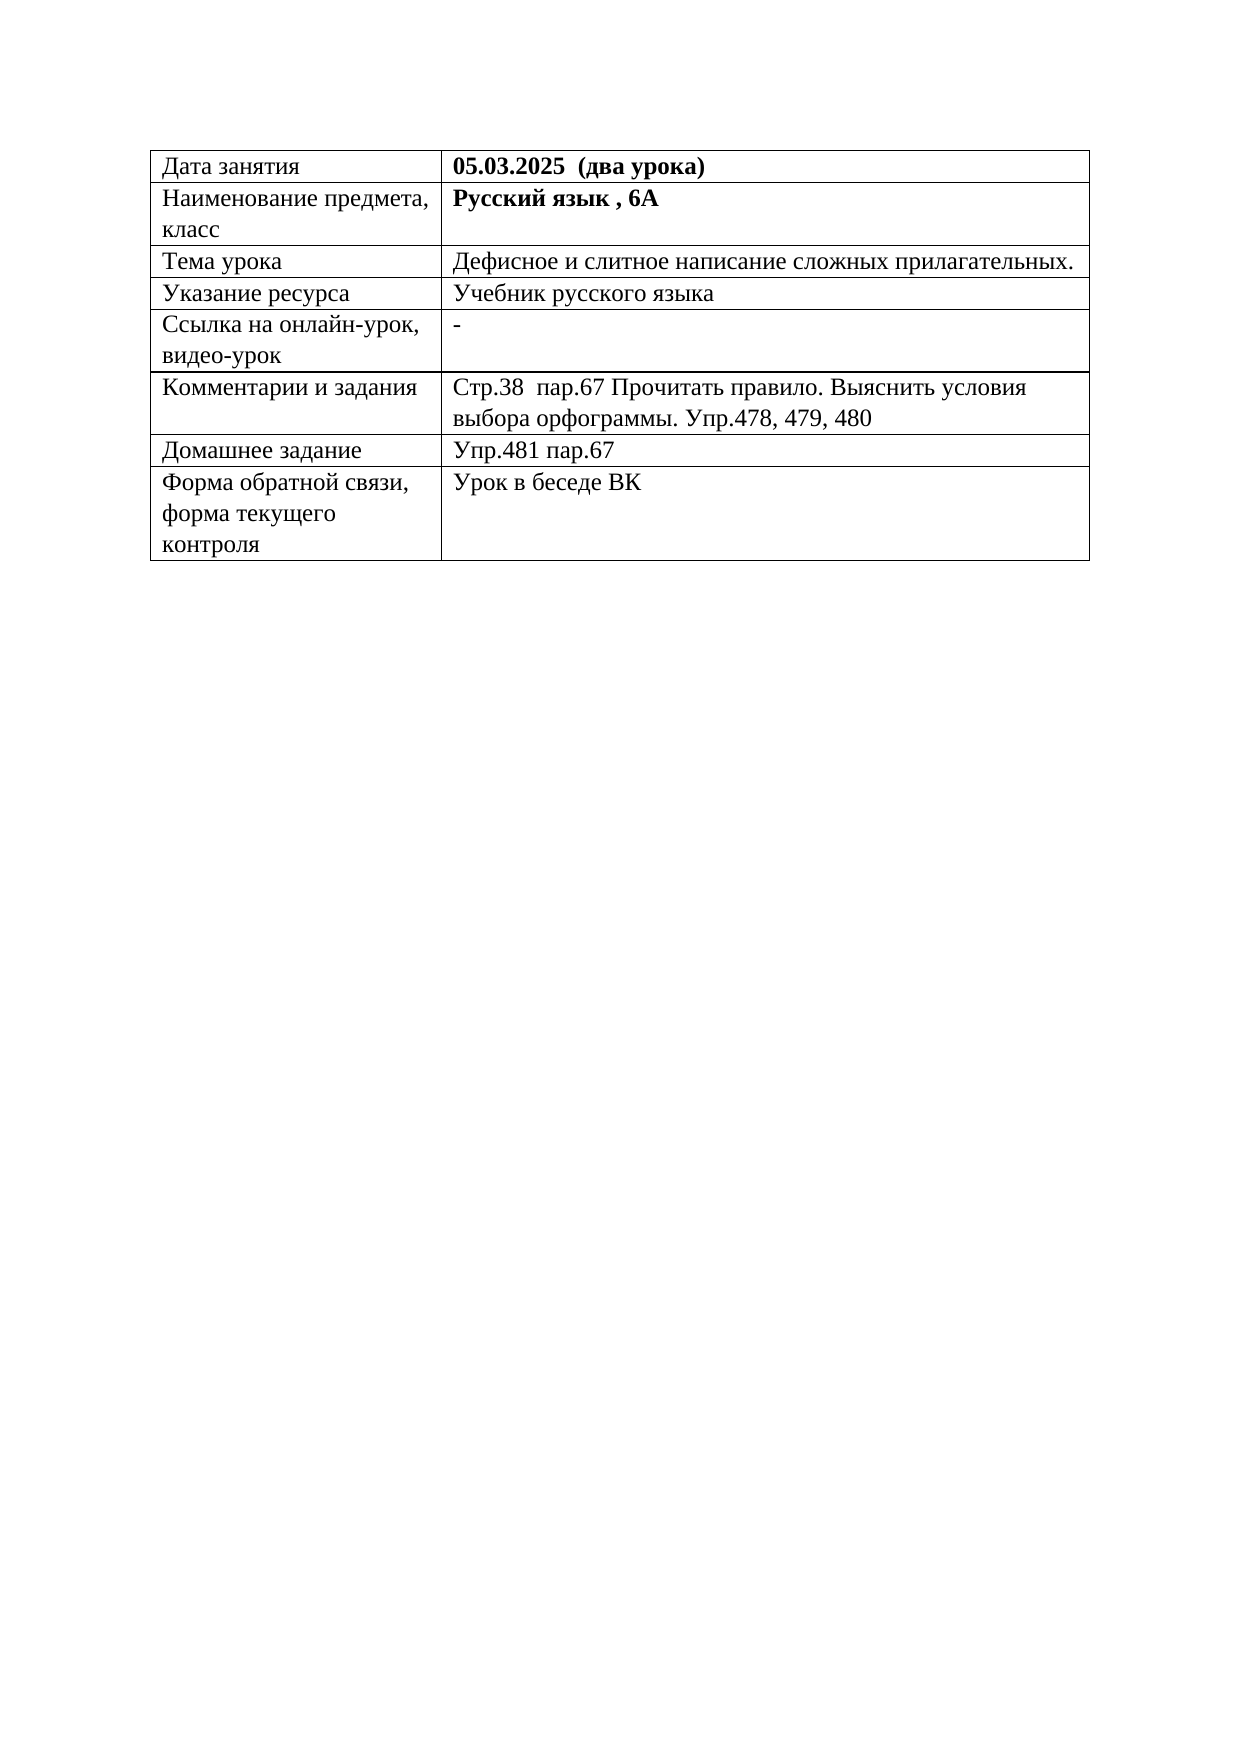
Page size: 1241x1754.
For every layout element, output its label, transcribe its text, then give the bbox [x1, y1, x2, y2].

table_cell Упр.481 пар.67 [442, 435, 1089, 466]
table_header Дата занятия [151, 151, 441, 182]
table_cell Форма обратной связи, форма текущего контроля [151, 467, 441, 560]
table_cell Наименование предмета, класс [151, 183, 441, 245]
table_cell Урок в беседе ВК [442, 467, 1089, 560]
table_cell Домашнее задание [151, 435, 441, 466]
table_cell Указание ресурса [151, 278, 441, 308]
table_cell Комментарии и задания [151, 373, 441, 434]
table_cell Тема урока [151, 246, 441, 277]
table_header 05.03.2025 (два урока) [442, 151, 1089, 182]
table_cell Дефисное и слитное написание сложных прилагательных. [442, 246, 1089, 277]
table_cell - [442, 310, 1089, 371]
table_cell Ссылка на онлайн-урок, видео-урок [151, 310, 441, 371]
table_cell Русский язык , 6А [442, 183, 1089, 245]
table_cell Учебник русского языка [442, 278, 1089, 308]
table_cell Стр.38 пар.67 Прочитать правило. Выяснить условия выбора орфограммы. Упр.478, 479, 480 [442, 373, 1089, 434]
